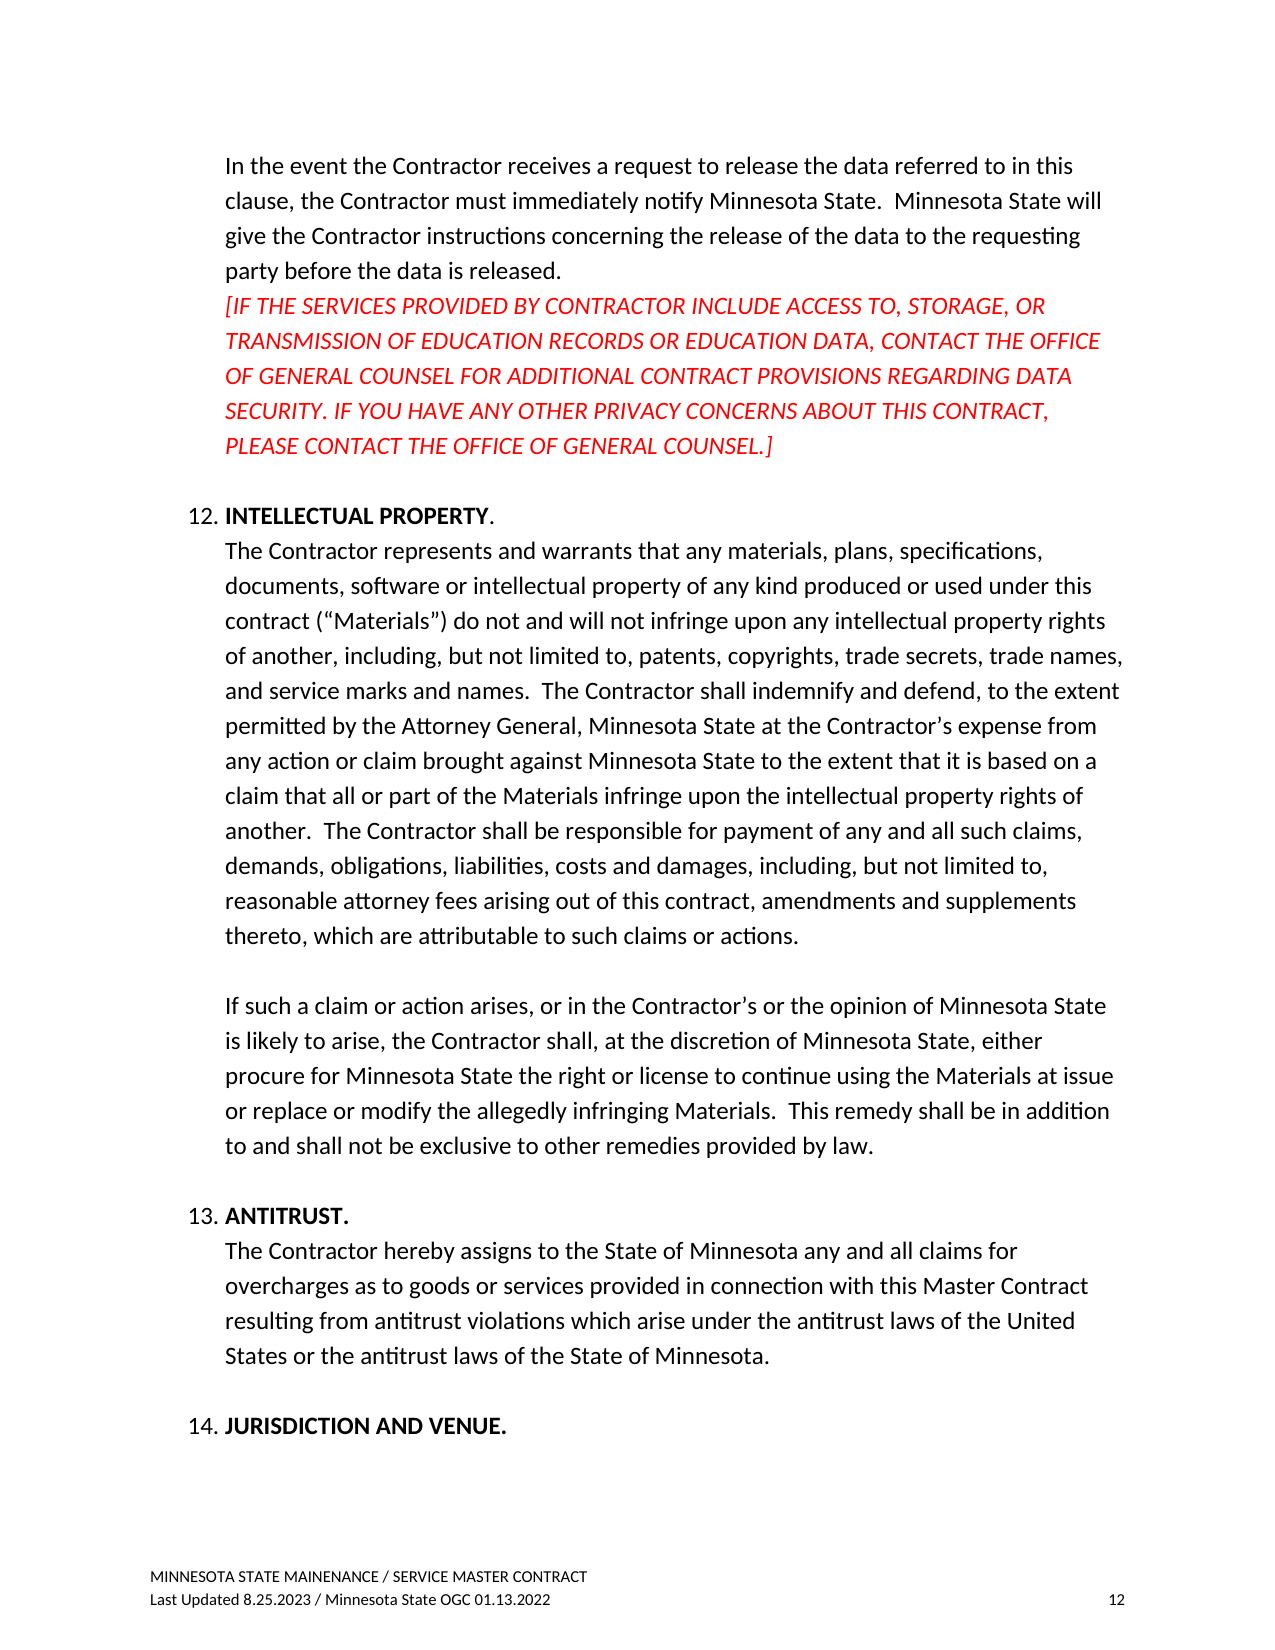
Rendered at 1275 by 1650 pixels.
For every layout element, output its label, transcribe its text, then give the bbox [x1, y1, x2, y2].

text If such a claim or action arises, or in the Contractor’s or the opinion of Minnesota State is likely to arise, the Contractor shall, at the discretion of Minnesota State, either procure for Minnesota State the right or license to continue using the Materials at issue or replace or modify the allegedly infringing Materials. This remedy shall be in addition to and shall not be exclusive to other remedies provided by law. [225, 990, 1125, 1161]
list JURISDICTION AND VENUE. [187, 1410, 1125, 1441]
list The Contractor represents and warrants that any materials, plans, specifications, documents, software or intellectual property of any kind produced or used under this contract (“Materials”) do not and will not infringe upon any intellectual property rights of another, including, but not limited to, patents, copyrights, trade secrets, trade names, and service marks and names. The Contractor shall indemnify and defend, to the extent permitted by the Attorney General, Minnesota State at the Contractor’s expense from any action or claim brought against Minnesota State to the extent that it is based on a claim that all or part of the Materials infringe upon the intellectual property rights of another. The Contractor shall be responsible for payment of any and all such claims, demands, obligations, liabilities, costs and damages, including, but not limited to, reasonable attorney fees arising out of this contract, amendments and supplements thereto, which are attributable to such claims or actions. [225, 535, 1125, 951]
text [IF THE SERVICES PROVIDED BY CONTRACTOR INCLUDE ACCESS TO, STORAGE, OR TRANSMISSION OF EDUCATION RECORDS OR EDUCATION DATA, CONTACT THE OFFICE OF GENERAL COUNSEL FOR ADDITIONAL CONTRACT PROVISIONS REGARDING DATA SECURITY. IF YOU HAVE ANY OTHER PRIVACY CONCERNS ABOUT THIS CONTRACT, PLEASE CONTACT THE OFFICE OF GENERAL COUNSEL.] [225, 290, 1125, 461]
list INTELLECTUAL PROPERTY. [187, 500, 1125, 531]
list ANTITRUST. [187, 1200, 1125, 1231]
text In the event the Contractor receives a request to release the data referred to in this clause, the Contractor must immediately notify Minnesota State. Minnesota State will give the Contractor instructions concerning the release of the data to the requesting party before the data is released. [225, 150, 1125, 286]
list The Contractor hereby assigns to the State of Minnesota any and all claims for overcharges as to goods or services provided in connection with this Master Contract resulting from antitrust violations which arise under the antitrust laws of the United States or the antitrust laws of the State of Minnesota. [225, 1235, 1125, 1371]
